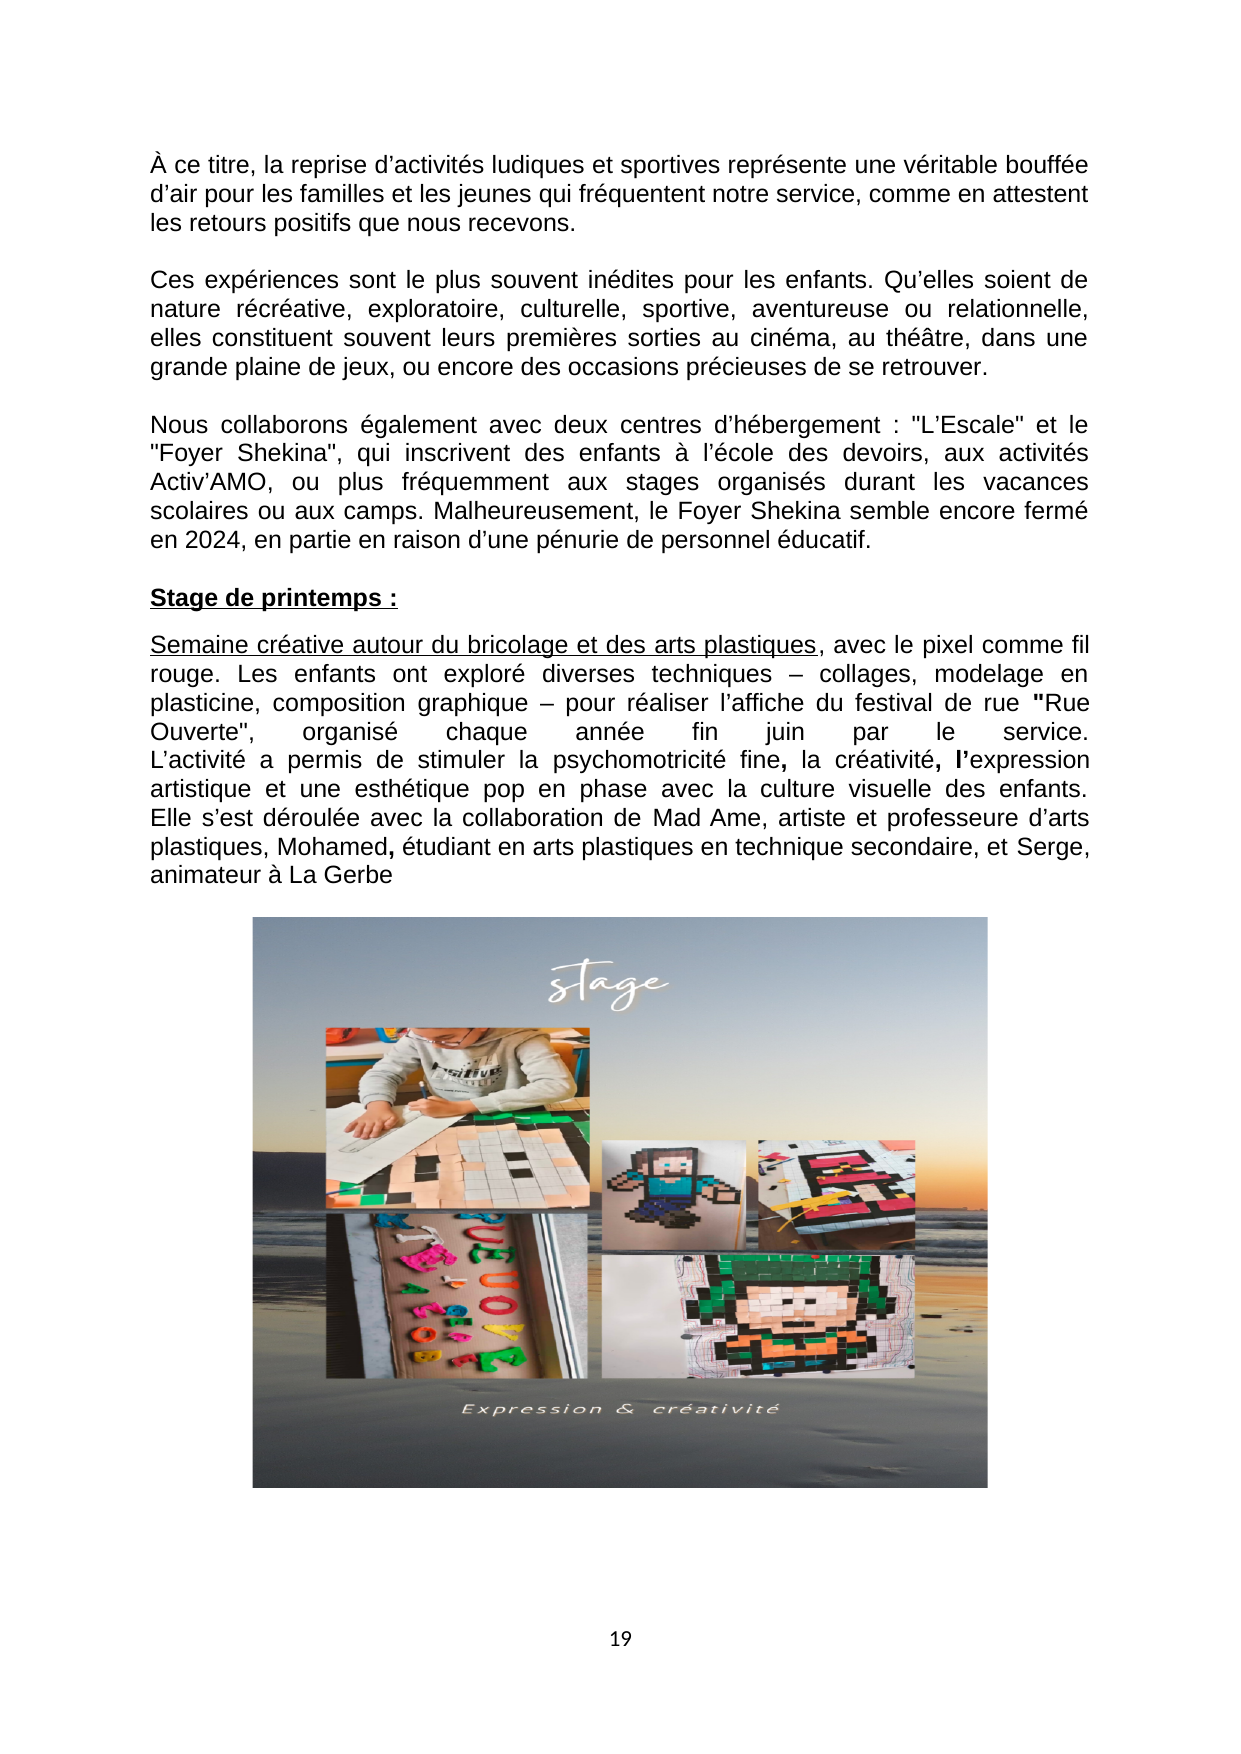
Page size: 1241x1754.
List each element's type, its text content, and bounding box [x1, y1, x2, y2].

text Ces expériences sont le plus souvent inédites pour les enfants. Qu’elles soient de nature récréative, exploratoire, culturelle, sportive, aventureuse ou relationnelle, elles constituent souvent leurs premières sorties au cinéma, au théâtre, dans une grande plaine de jeux, ou encore des occasions précieuses de se retrouver. [150, 265, 1090, 380]
text À ce titre, la reprise d’activités ludiques et sportives représente une véritable bouffée d’air pour les familles et les jeunes qui fréquentent notre service, comme en attestent les retours positifs que nous recevons. [150, 150, 1090, 236]
picture [252, 917, 988, 1488]
text Semaine créative autour du bricolage et des arts plastiques, avec le pixel comme fil rouge. Les enfants ont exploré diverses techniques – collages, modelage en plasticine, composition graphique – pour réaliser l’affiche du festival de rue "Rue Ouverte", organisé chaque année fin juin par le service. L’activité a permis de stimuler la psychomotricité fine, la créativité, l’expression artistique et une esthétique pop en phase avec la culture visuelle des enfants. Elle s’est déroulée avec la collaboration de Mad Ame, artiste et professeure d’arts plastiques, Mohamed, étudiant en arts plastiques en technique secondaire, et Serge, animateur à La Gerbe [150, 630, 1090, 889]
text Stage de printemps : [150, 582, 1090, 611]
text Nous collaborons également avec deux centres d’hébergement : "L’Escale" et le "Foyer Shekina", qui inscrivent des enfants à l’école des devoirs, aux activités Activ’AMO, ou plus fréquemment aux stages organisés durant les vacances scolaires ou aux camps. Malheureusement, le Foyer Shekina semble encore fermé en 2024, en partie en raison d’une pénurie de personnel éducatif. [150, 409, 1090, 553]
